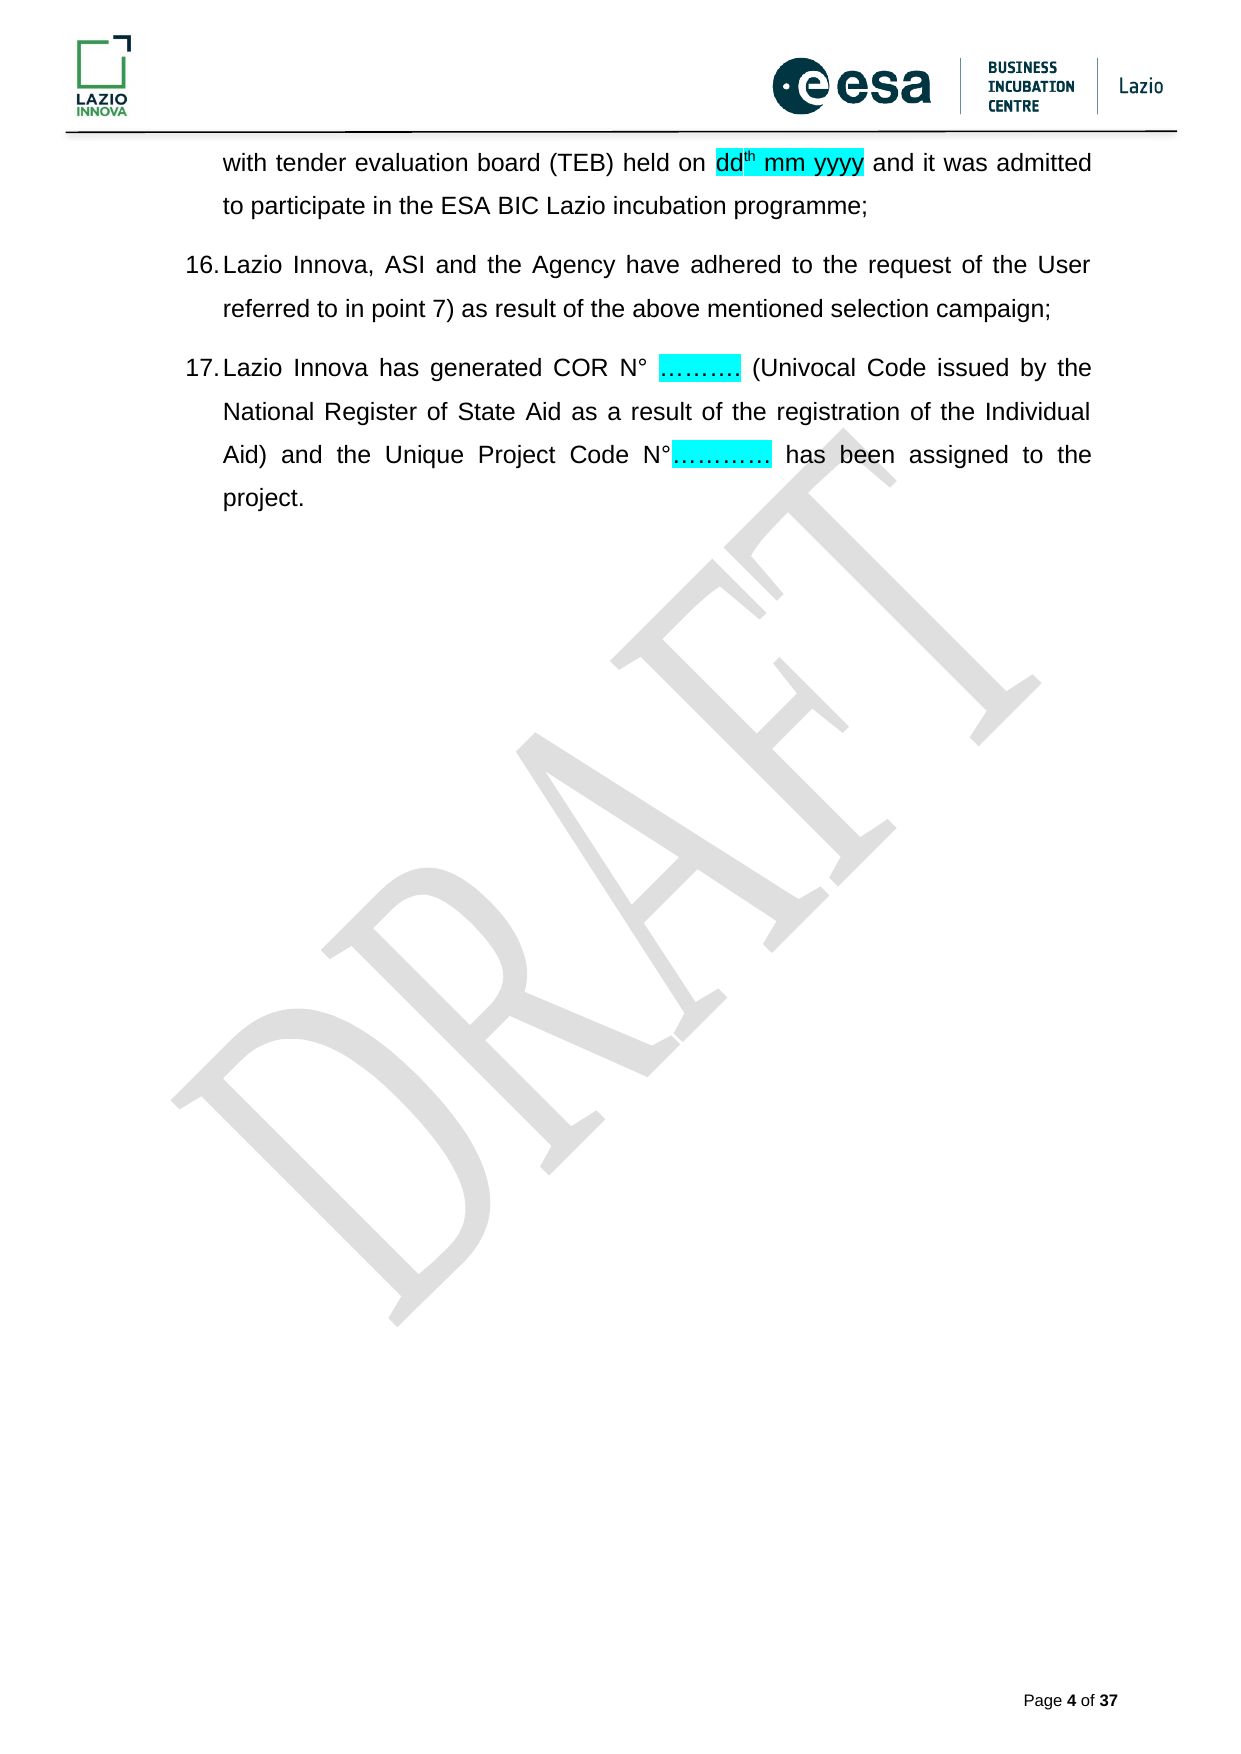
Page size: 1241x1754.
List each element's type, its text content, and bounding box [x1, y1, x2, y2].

list Lazio Innova has generated COR N° ………. (Univocal Code issued by the National Register of State Aid as a result of the registration of the Individual Aid) and the Unique Project Code N°………… has been assigned to the project. [185, 353, 1093, 512]
picture [756, 51, 1179, 119]
picture [60, 30, 148, 122]
list Lazio Innova, ASI and the Agency have adhered to the request of the User referred to in point 7) as result of the above mentioned selection campaign; [185, 251, 1093, 322]
